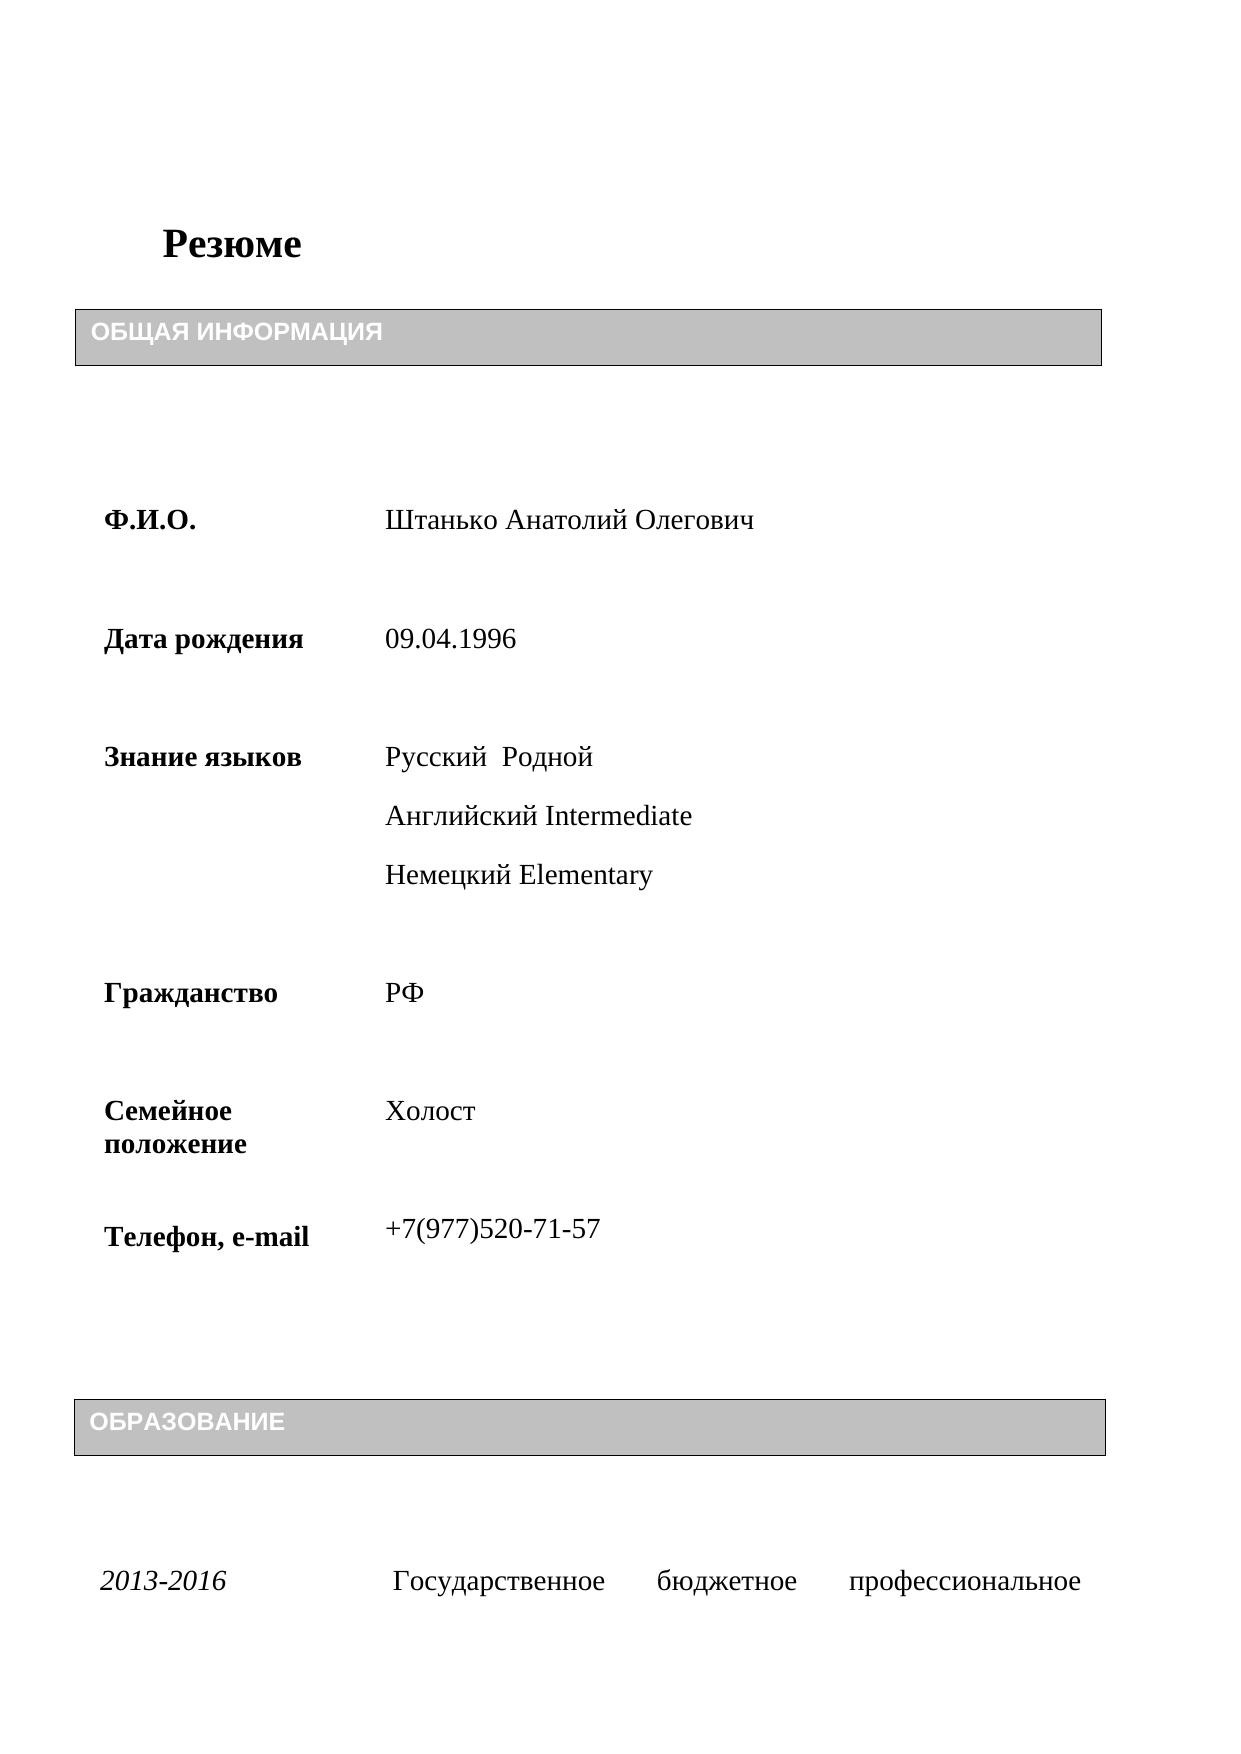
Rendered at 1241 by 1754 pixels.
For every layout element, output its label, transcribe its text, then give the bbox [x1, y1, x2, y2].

table_header Русский Родной Английский Intermediate Немецкий Elementary [374, 739, 1086, 916]
table_header Знание языков [93, 739, 374, 916]
table_header Ф.И.О. Дата рождения [93, 502, 374, 679]
table_header Семейное положение Телефон, e-mail [93, 1093, 374, 1325]
text Резюме [74, 219, 1194, 267]
table_header Гражданство [93, 975, 374, 1033]
table_header 2013-2016 [89, 1563, 381, 1621]
table_header РФ [374, 975, 1086, 1033]
table_header Штанько Анатолий Олегович 09.04.1996 [374, 502, 1086, 679]
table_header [381, 1563, 1093, 1621]
table_header Холост +7(977)520-71-57 [374, 1093, 1086, 1325]
